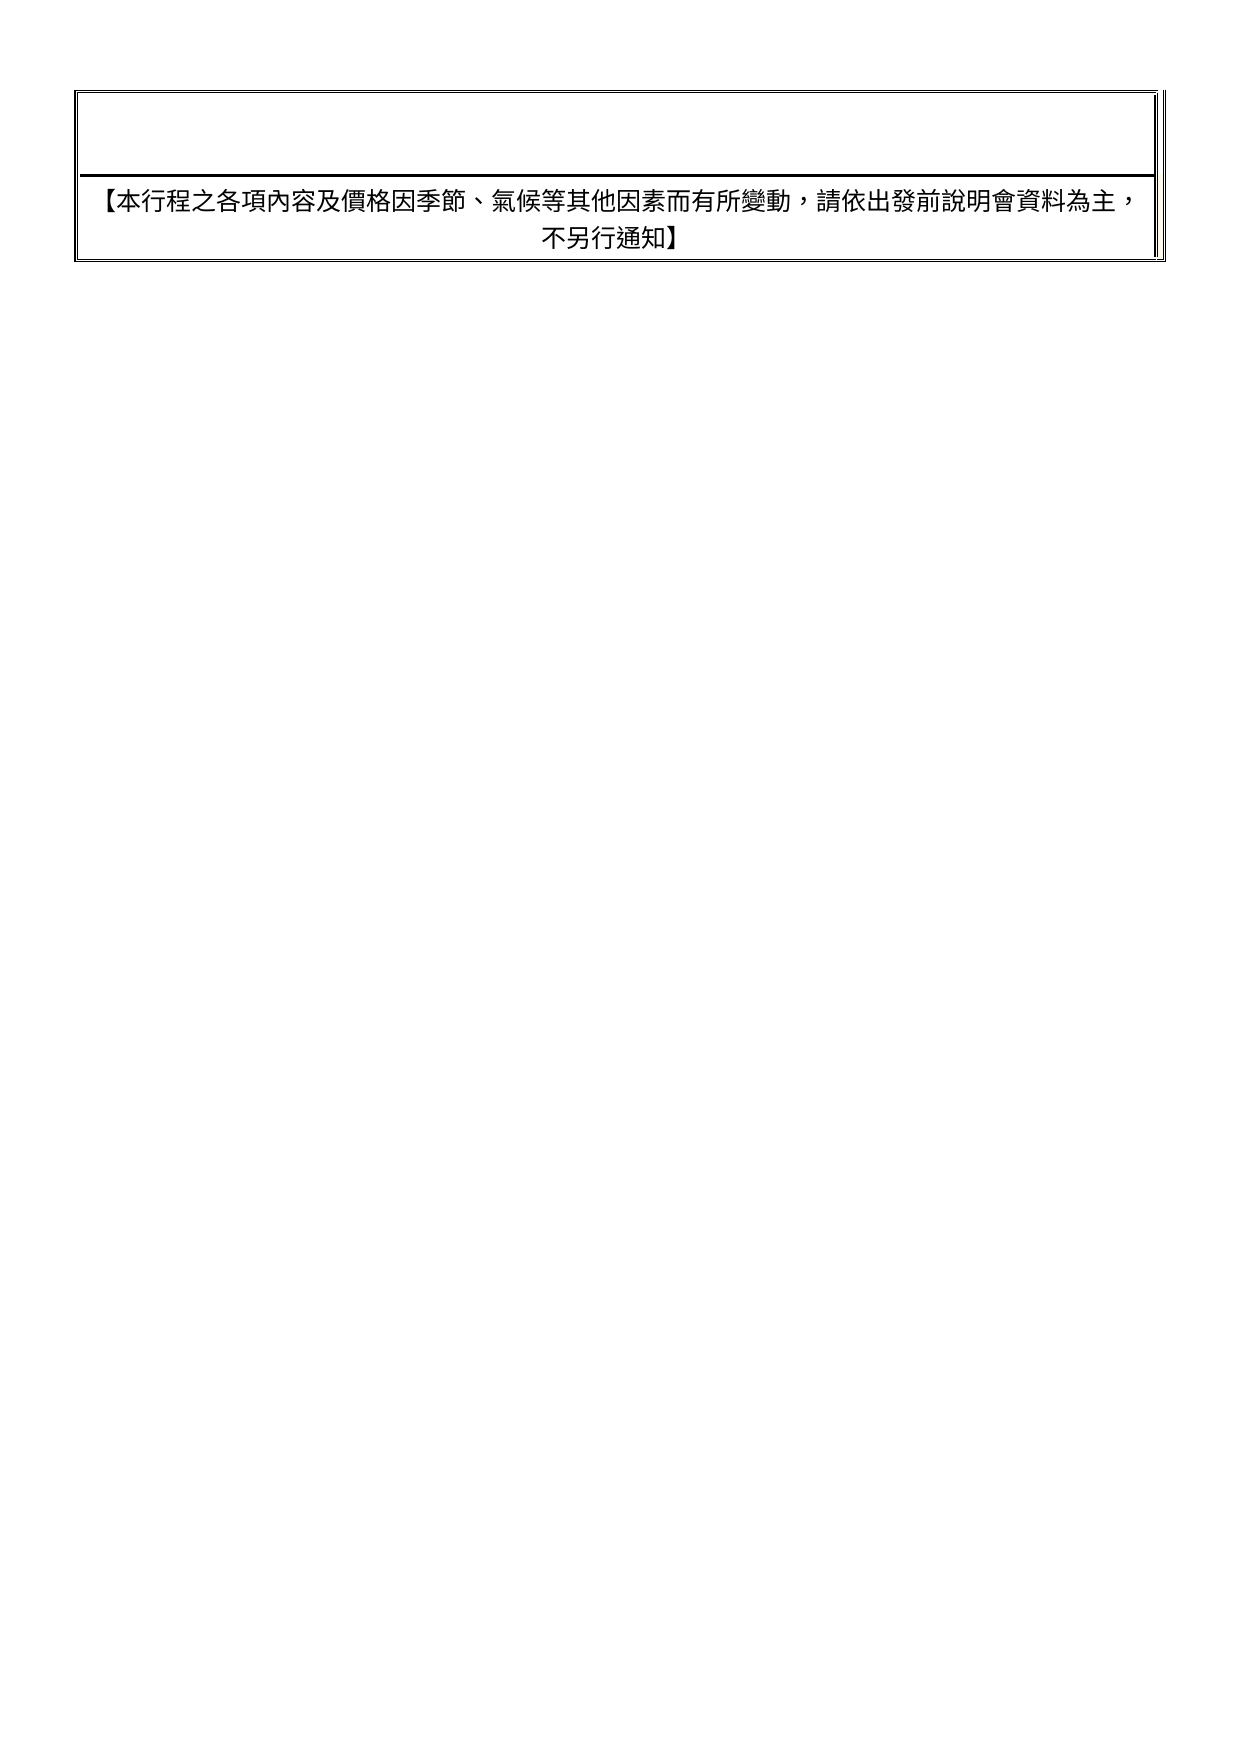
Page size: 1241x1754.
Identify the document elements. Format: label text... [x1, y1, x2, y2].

table_cell [1156, 90, 1163, 174]
table_cell 【本行程之各項內容及價格因季節、氣候等其他因素而有所變動，請依出發前說明會資料為主，不另行通知】 [78, 174, 1156, 258]
table_cell [78, 93, 1156, 174]
table_cell [1156, 174, 1163, 258]
